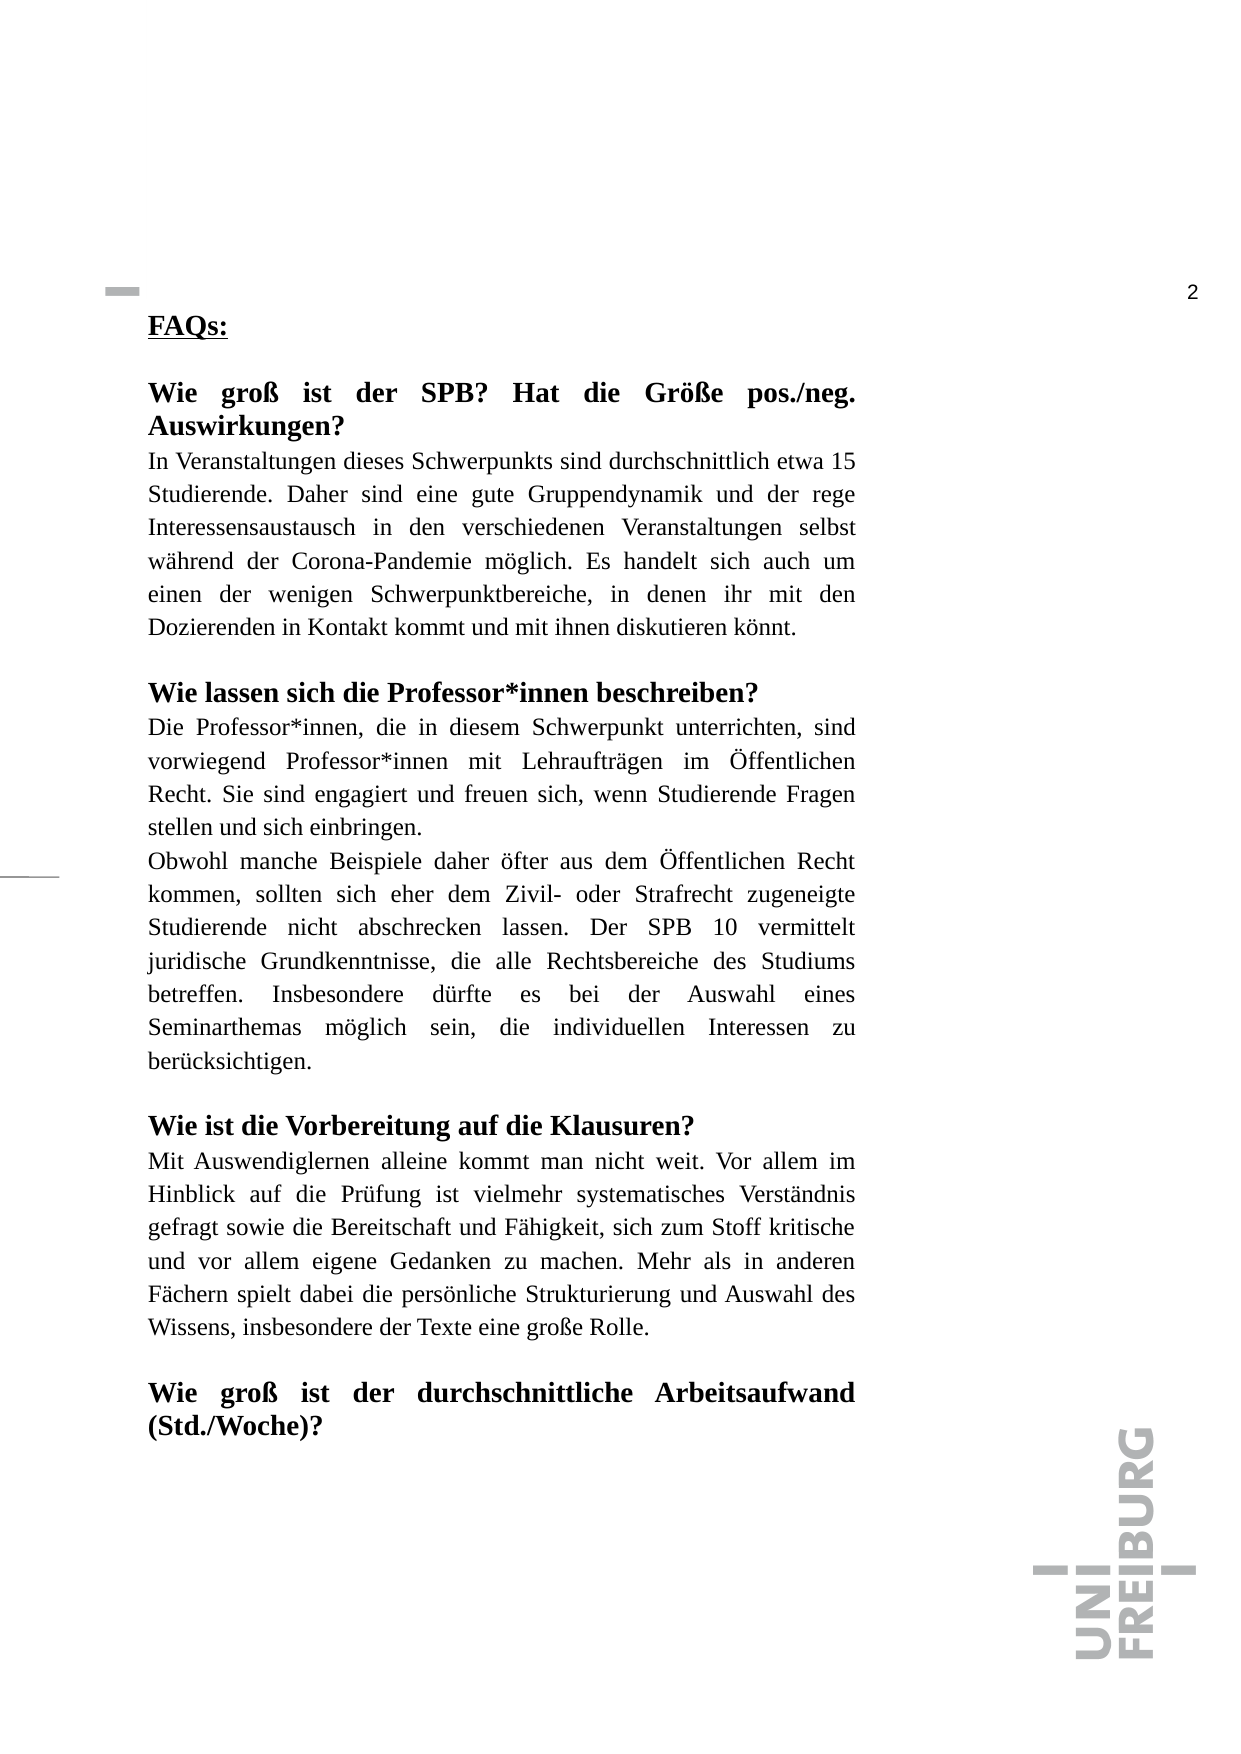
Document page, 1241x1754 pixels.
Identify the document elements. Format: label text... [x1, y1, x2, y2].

picture [0, 0, 147, 299]
text Mit Auswendiglernen alleine kommt man nicht weit. Vor allem im Hinblick auf die Prüfung ist vielmehr systematisches Verständnis gefragt sowie die Bereitschaft und Fähigkeit, sich zum Stoff kritische und vor allem eigene Gedanken zu machen. Mehr als in anderen Fächern spielt dabei die persönliche Strukturierung und Auswahl des Wissens, insbesondere der Texte eine große Rolle. [148, 1142, 856, 1342]
picture [982, 1386, 1238, 1754]
text Obwohl manche Beispiele daher öfter aus dem Öffentlichen Recht kommen, sollten sich eher dem Zivil- oder Strafrecht zugeneigte Studierende nicht abschrecken lassen. Der SPB 10 vermittelt juridische Grundkenntnisse, die alle Rechtsbereiche des Studiums betreffen. Insbesondere dürfte es bei der Auswahl eines Seminarthemas möglich sein, die individuellen Interessen zu berücksichtigen. [148, 842, 856, 1076]
text Wie lassen sich die Professor*innen beschreiben? [148, 676, 856, 709]
text FAQs: [148, 309, 856, 342]
text Wie groß ist der durchschnittliche Arbeitsaufwand (Std./Woche)? [148, 1376, 856, 1442]
text In Veranstaltungen dieses Schwerpunkts sind durchschnittlich etwa 15 Studierende. Daher sind eine gute Gruppendynamik und der rege Interessensaustausch in den verschiedenen Veranstaltungen selbst während der Corona-Pandemie möglich. Es handelt sich auch um einen der wenigen Schwerpunktbereiche, in denen ihr mit den Dozierenden in Kontakt kommt und mit ihnen diskutieren könnt. [148, 442, 856, 642]
text Wie groß ist der SPB? Hat die Größe pos./neg. Auswirkungen? [148, 376, 856, 442]
text Wie ist die Vorbereitung auf die Klausuren? [148, 1109, 856, 1142]
text Die Professor*innen, die in diesem Schwerpunkt unterrichten, sind vorwiegend Professor*innen mit Lehraufträgen im Öffentlichen Recht. Sie sind engagiert und freuen sich, wenn Studierende Fragen stellen und sich einbringen. [148, 709, 856, 842]
